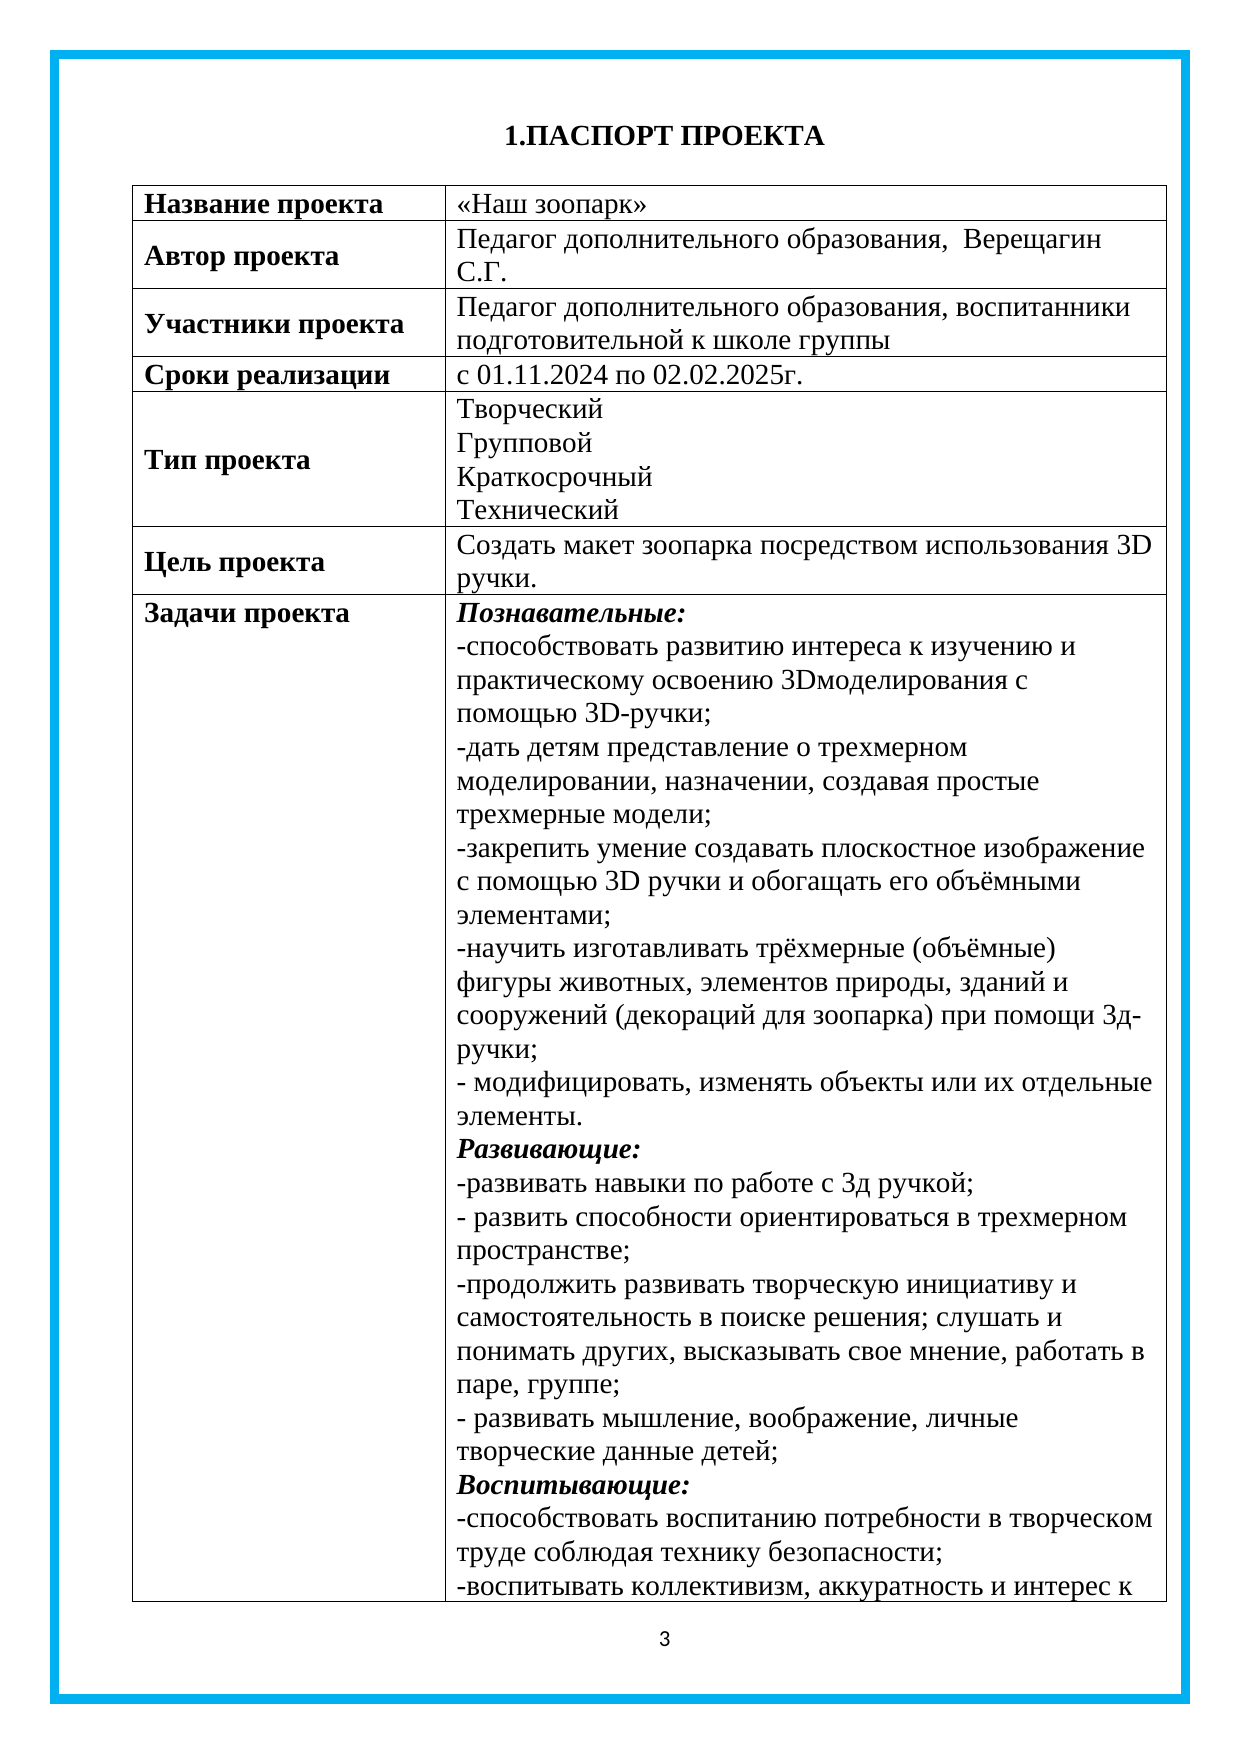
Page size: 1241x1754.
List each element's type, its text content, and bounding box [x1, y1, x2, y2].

table_cell Сроки реализации [133, 357, 445, 391]
table_cell Создать макет зоопарка посредством использования 3D ручки. [446, 527, 1166, 594]
table_cell Тип проекта [133, 392, 445, 526]
text 1.ПАСПОРТ ПРОЕКТА [177, 118, 1152, 152]
table_header «Наш зоопарк» [446, 186, 1166, 220]
table_header Название проекта [133, 186, 445, 220]
table_cell Педагог дополнительного образования, Верещагин С.Г. [446, 221, 1166, 288]
table_cell Задачи проекта [133, 595, 445, 1601]
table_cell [446, 595, 1166, 1601]
table_cell Автор проекта [133, 221, 445, 288]
table_cell Участники проекта [133, 289, 445, 356]
table_cell Цель проекта [133, 527, 445, 594]
table_cell Творческий Групповой Краткосрочный Технический [446, 392, 1166, 526]
table_cell с 01.11.2024 по 02.02.2025г. [446, 357, 1166, 391]
table_cell Педагог дополнительного образования, воспитанники подготовительной к школе группы [446, 289, 1166, 356]
